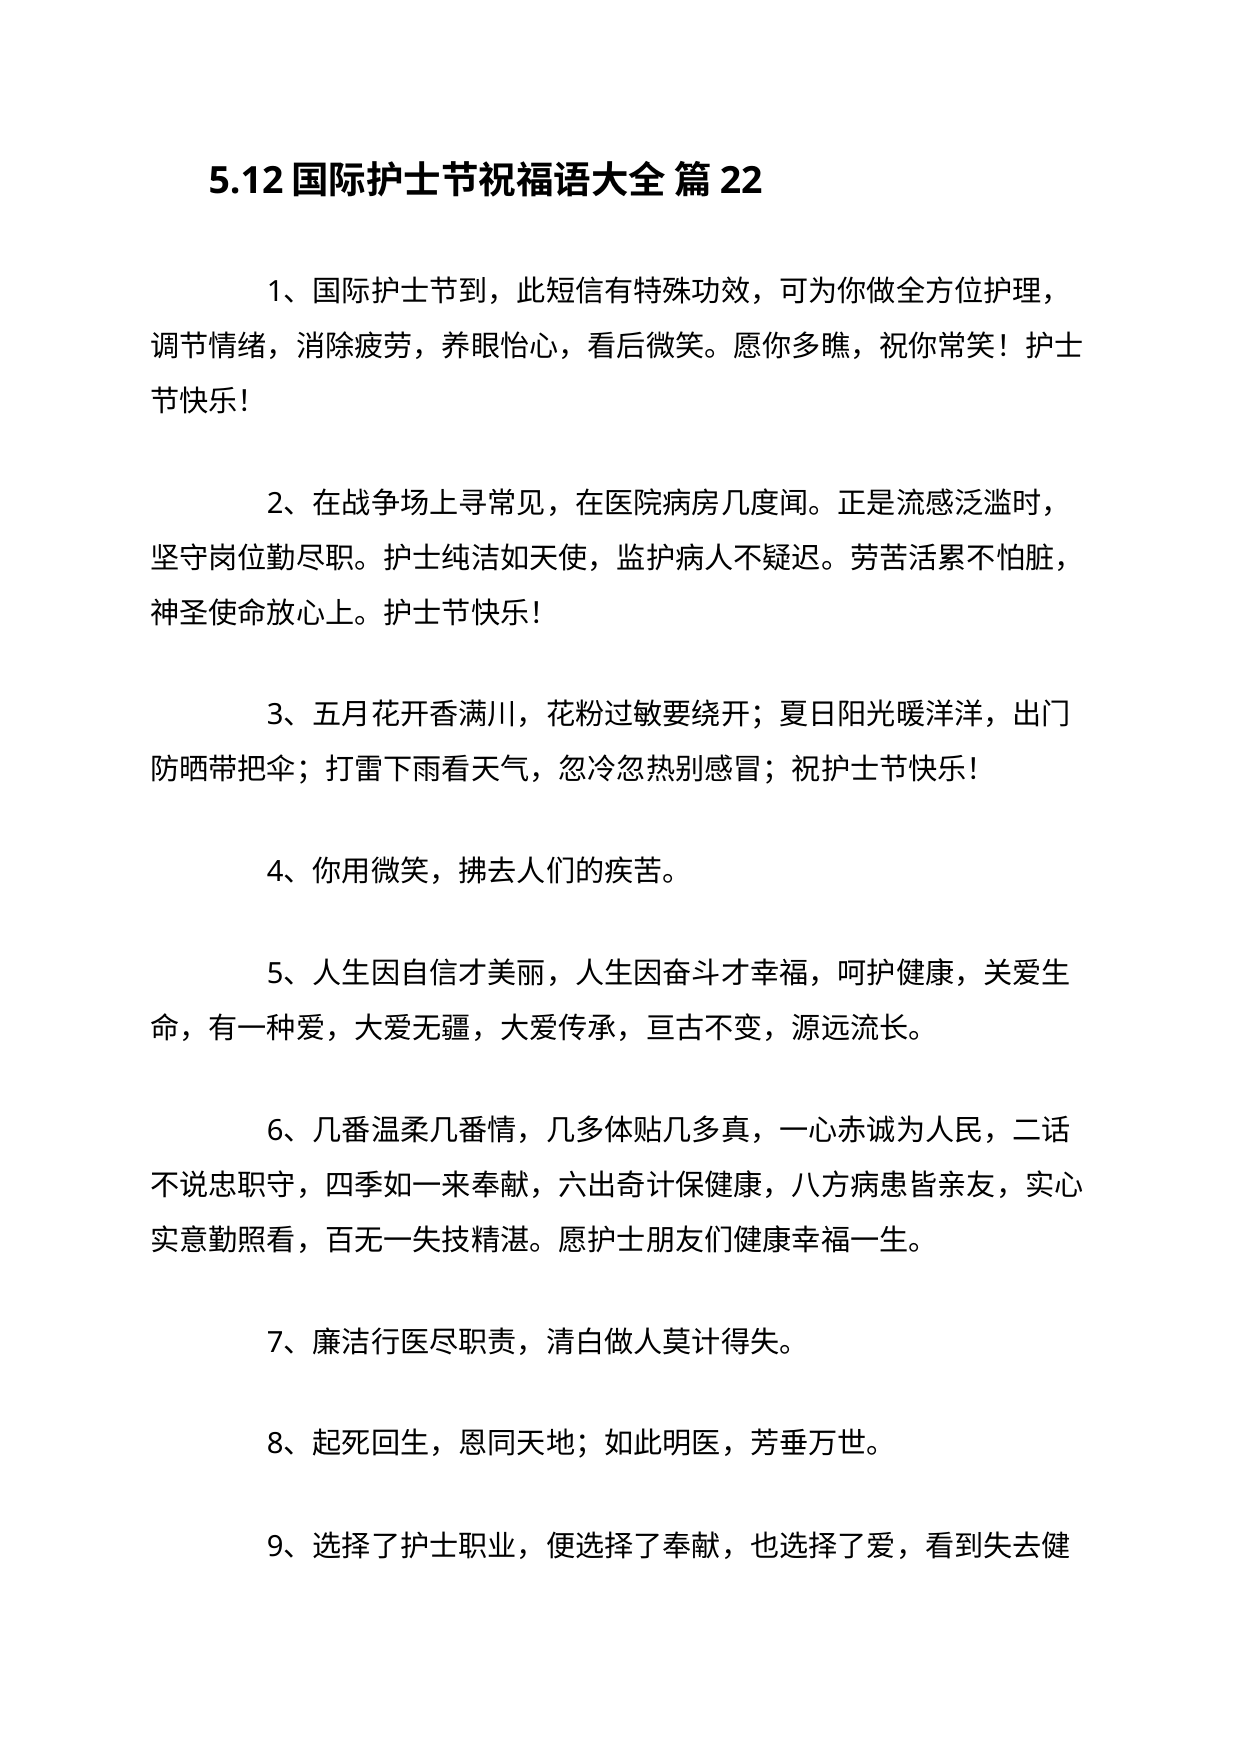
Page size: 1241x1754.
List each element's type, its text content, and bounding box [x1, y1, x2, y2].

text 2、在战争场上寻常见，在医院病房几度闻。正是流感泛滥时，坚守岗位勤尽职。护士纯洁如天使，监护病人不疑迟。劳苦活累不怕脏，神圣使命放心上。护士节快乐！ [150, 479, 1090, 631]
text 1、国际护士节到，此短信有特殊功效，可为你做全方位护理，调节情绪，消除疲劳，养眼怡心，看后微笑。愿你多瞧，祝你常笑！护士节快乐！ [150, 268, 1090, 420]
text 3、五月花开香满川，花粉过敏要绕开；夏日阳光暖洋洋，出门防晒带把伞；打雷下雨看天气，忽冷忽热别感冒；祝护士节快乐！ [150, 691, 1090, 788]
text 5.12国际护士节祝福语大全 篇22 [150, 150, 1090, 204]
text 7、廉洁行医尽职责，清白做人莫计得失。 [150, 1318, 1090, 1361]
text 6、几番温柔几番情，几多体贴几多真，一心赤诚为人民，二话不说忠职守，四季如一来奉献，六出奇计保健康，八方病患皆亲友，实心实意勤照看，百无一失技精湛。愿护士朋友们健康幸福一生。 [150, 1106, 1090, 1259]
text 8、起死回生，恩同天地；如此明医，芳垂万世。 [150, 1420, 1090, 1462]
text 5、人生因自信才美丽，人生因奋斗才幸福，呵护健康，关爱生命，有一种爱，大爱无疆，大爱传承，亘古不变，源远流长。 [150, 950, 1090, 1047]
text 4、你用微笑，拂去人们的疾苦。 [150, 848, 1090, 890]
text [150, 1522, 1090, 1564]
